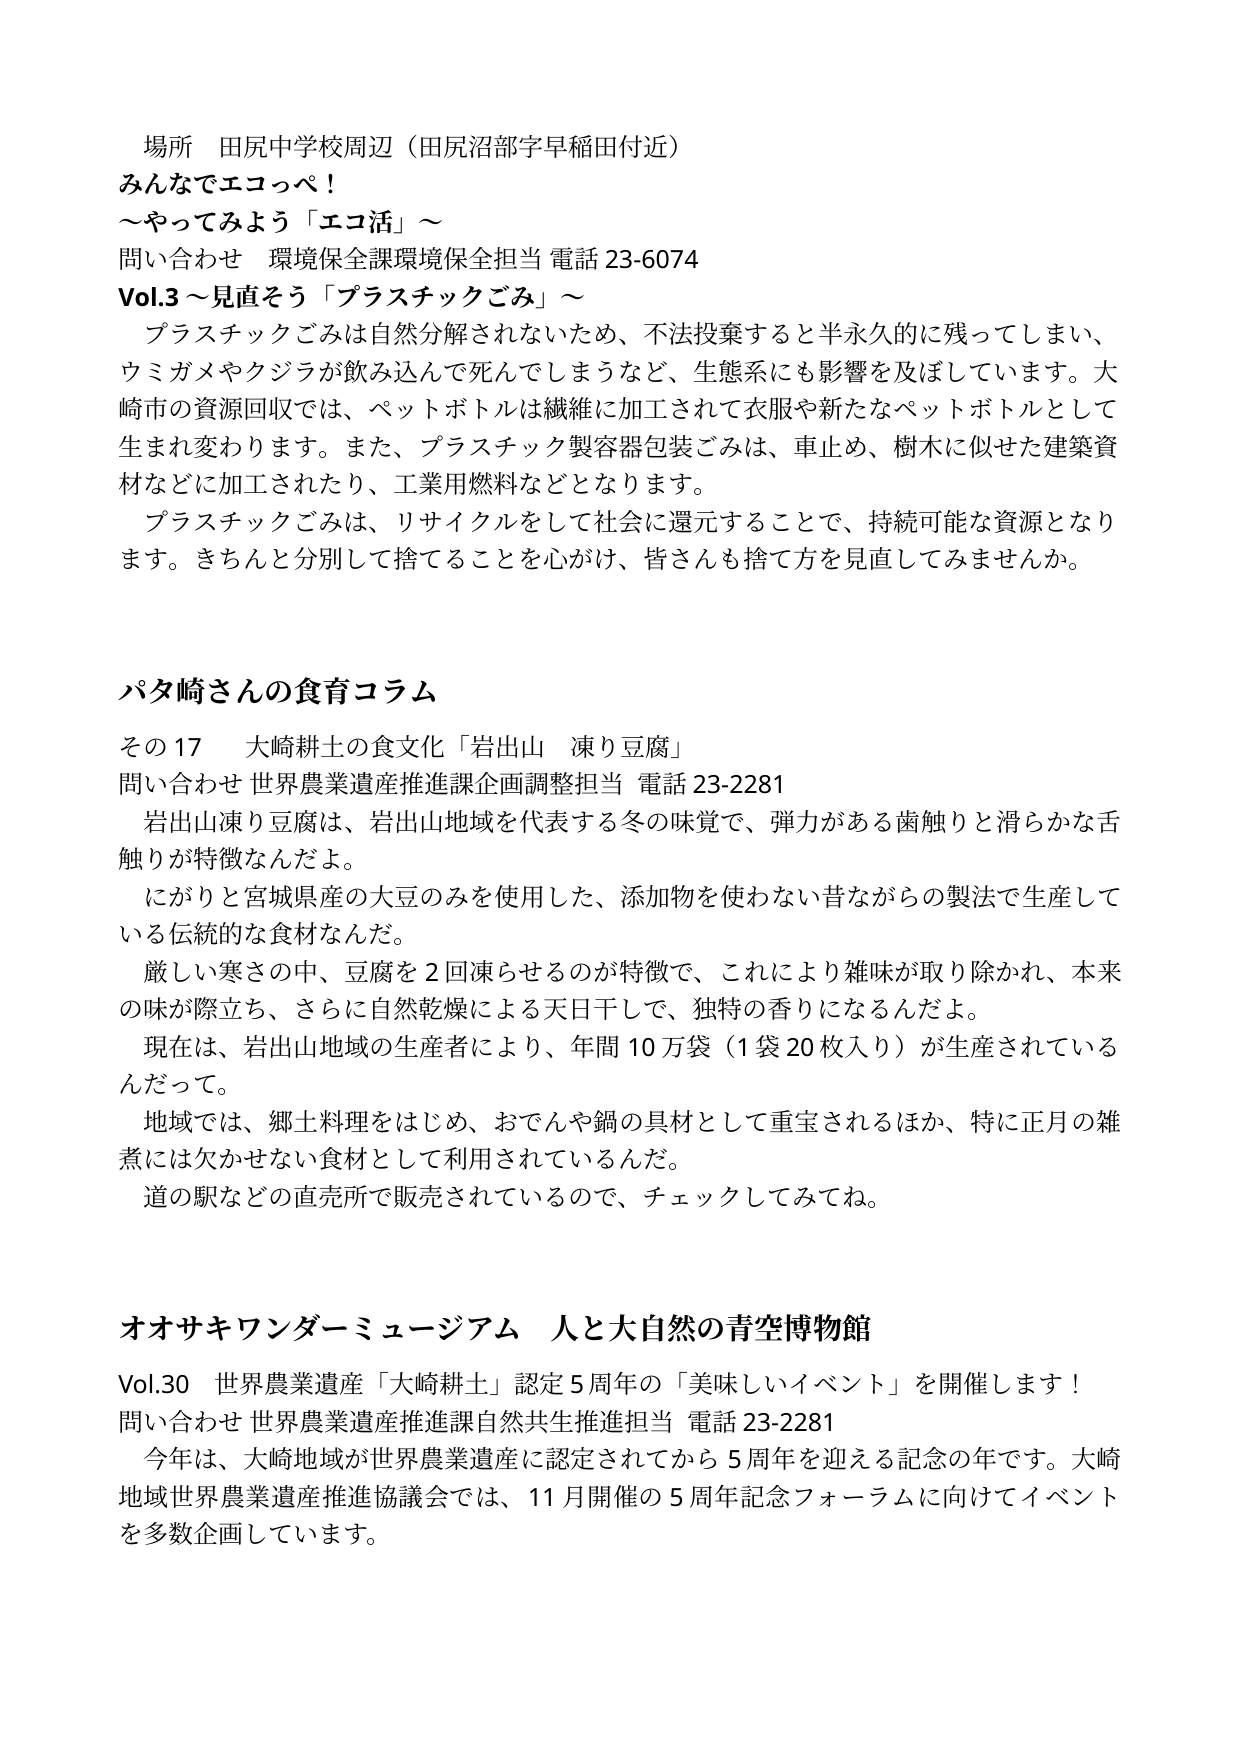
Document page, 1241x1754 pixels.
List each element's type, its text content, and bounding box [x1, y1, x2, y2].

text 今年は、大崎地域が世界農業遺産に認定されてから5周年を迎える記念の年です。大崎地域世界農業遺産推進協議会では、11月開催の5周年記念フォーラムに向けてイベントを多数企画しています。 [118, 1439, 1122, 1552]
text 問い合わせ 環境保全課環境保全担当 電話23-6074 [118, 239, 1122, 277]
text Vol.30 世界農業遺産「大崎耕土」認定5周年の「美味しいイベント」を開催します！ [118, 1364, 1122, 1402]
text みんなでエコっぺ！ [118, 164, 1122, 202]
text オオサキワンダーミュージアム 人と大自然の青空博物館 [118, 1289, 1122, 1364]
text にがりと宮城県産の大豆のみを使用した、添加物を使わない昔ながらの製法で生産している伝統的な食材なんだ。 [118, 877, 1122, 952]
text プラスチックごみは自然分解されないため、不法投棄すると半永久的に残ってしまい、ウミガメやクジラが飲み込んで死んでしまうなど、生態系にも影響を及ぼしています。大崎市の資源回収では、ペットボトルは繊維に加工されて衣服や新たなペットボトルとして生まれ変わります。また、プラスチック製容器包装ごみは、車止め、樹木に似せた建築資材などに加工されたり、工業用燃料などとなります。 [118, 314, 1122, 502]
text 岩出山凍り豆腐は、岩出山地域を代表する冬の味覚で、弾力がある歯触りと滑らかな舌触りが特徴なんだよ。 [118, 802, 1122, 877]
text その17 大崎耕土の食文化「岩出山 凍り豆腐」 [118, 727, 1122, 764]
text 道の駅などの直売所で販売されているので、チェックしてみてね。 [118, 1177, 1122, 1214]
text 問い合わせ 世界農業遺産推進課企画調整担当 電話23-2281 [118, 764, 1122, 802]
text 地域では、郷土料理をはじめ、おでんや鍋の具材として重宝されるほか、特に正月の雑煮には欠かせない食材として利用されているんだ。 [118, 1102, 1122, 1177]
text 厳しい寒さの中、豆腐を2回凍らせるのが特徴で、これにより雑味が取り除かれ、本来の味が際立ち、さらに自然乾燥による天日干しで、独特の香りになるんだよ。 [118, 952, 1122, 1027]
text 現在は、岩出山地域の生産者により、年間10万袋（1袋20枚入り）が生産されているんだって。 [118, 1027, 1122, 1102]
text プラスチックごみは、リサイクルをして社会に還元することで、持続可能な資源となります。きちんと分別して捨てることを心がけ、皆さんも捨て方を見直してみませんか。 [118, 502, 1122, 577]
text ～やってみよう「エコ活」～ [118, 202, 1122, 239]
text 場所 田尻中学校周辺（田尻沼部字早稲田付近） [118, 127, 1122, 164]
text Vol.3 ～見直そう「プラスチックごみ」～ [118, 277, 1122, 314]
text 問い合わせ 世界農業遺産推進課自然共生推進担当 電話23-2281 [118, 1402, 1122, 1439]
text パタ崎さんの食育コラム [118, 652, 1122, 727]
